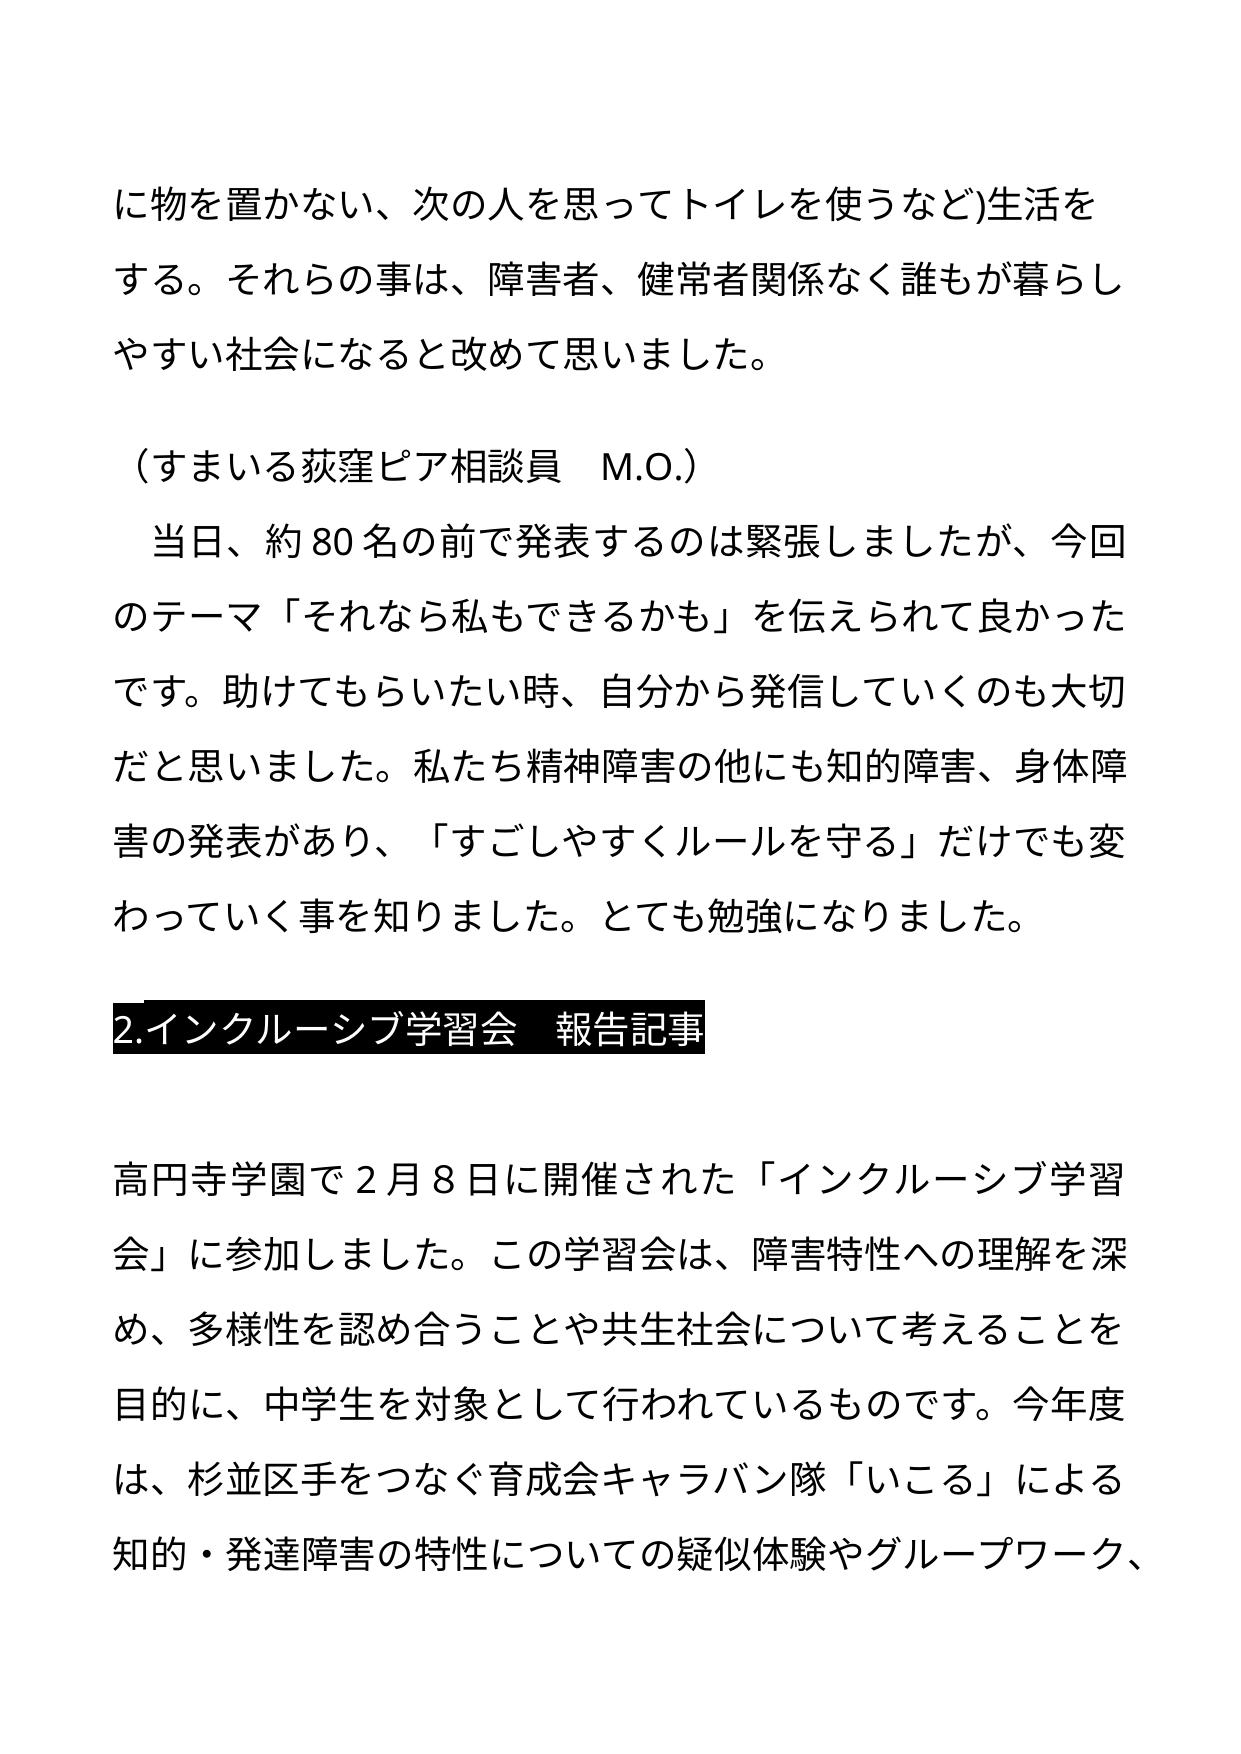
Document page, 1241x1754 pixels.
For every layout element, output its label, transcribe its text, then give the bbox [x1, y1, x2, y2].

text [112, 1139, 1128, 1589]
text 2.インクルーシブ学習会 報告記事 [112, 989, 1128, 1064]
text （すまいる荻窪ピア相談員 M.O.） [112, 427, 1128, 502]
text 当日、約80名の前で発表するのは緊張しましたが、今回のテーマ「それなら私もできるかも」を伝えられて良かったです。助けてもらいたい時、自分から発信していくのも大切だと思いました。私たち精神障害の他にも知的障害、身体障害の発表があり、「すごしやすくルールを守る」だけでも変わっていく事を知りました。とても勉強になりました。 [112, 502, 1128, 952]
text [112, 164, 1128, 389]
